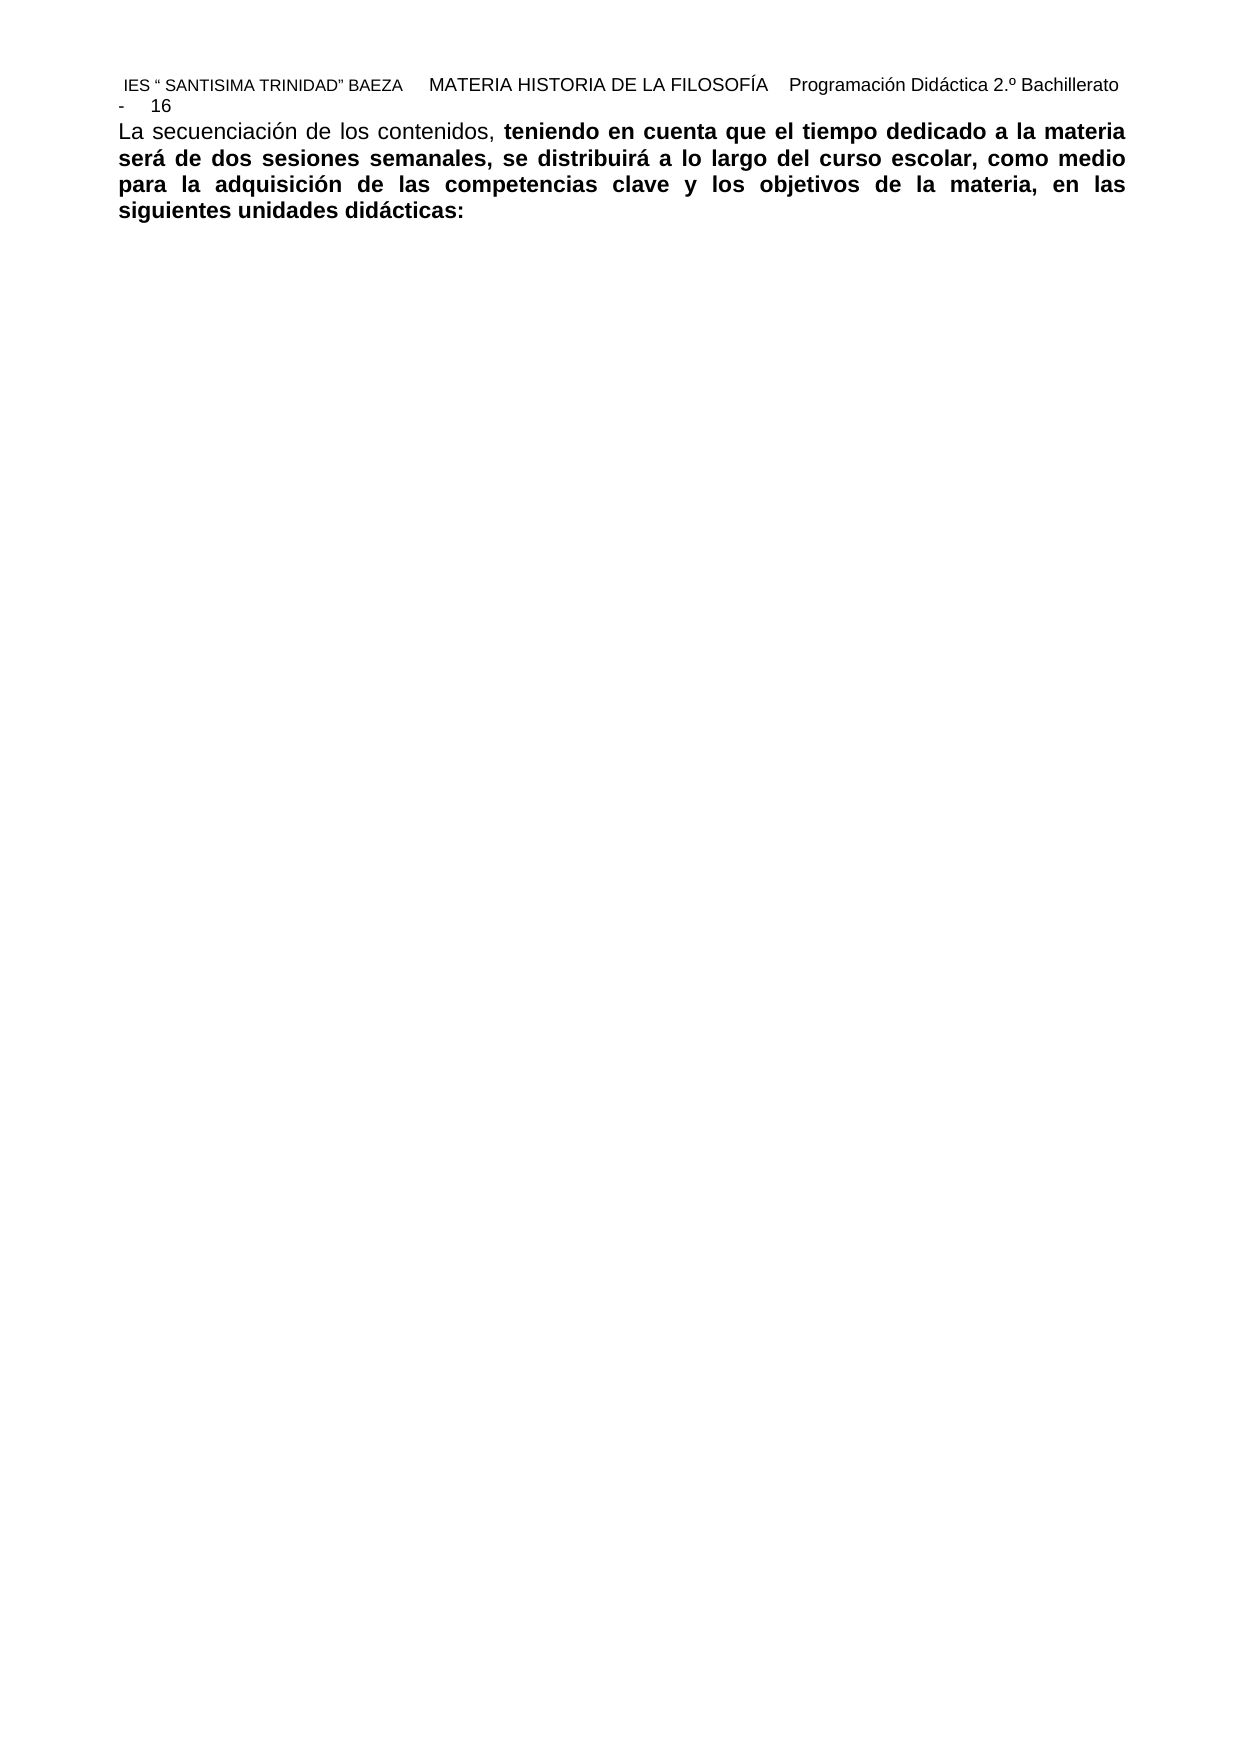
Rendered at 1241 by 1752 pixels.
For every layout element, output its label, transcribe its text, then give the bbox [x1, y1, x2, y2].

text La secuenciación de los contenidos, teniendo en cuenta que el tiempo dedicado a la materia será de dos sesiones semanales, se distribuirá a lo largo del curso escolar, como medio para la adquisición de las competencias clave y los objetivos de la materia, en las siguientes unidades didácticas: [118, 118, 1126, 223]
